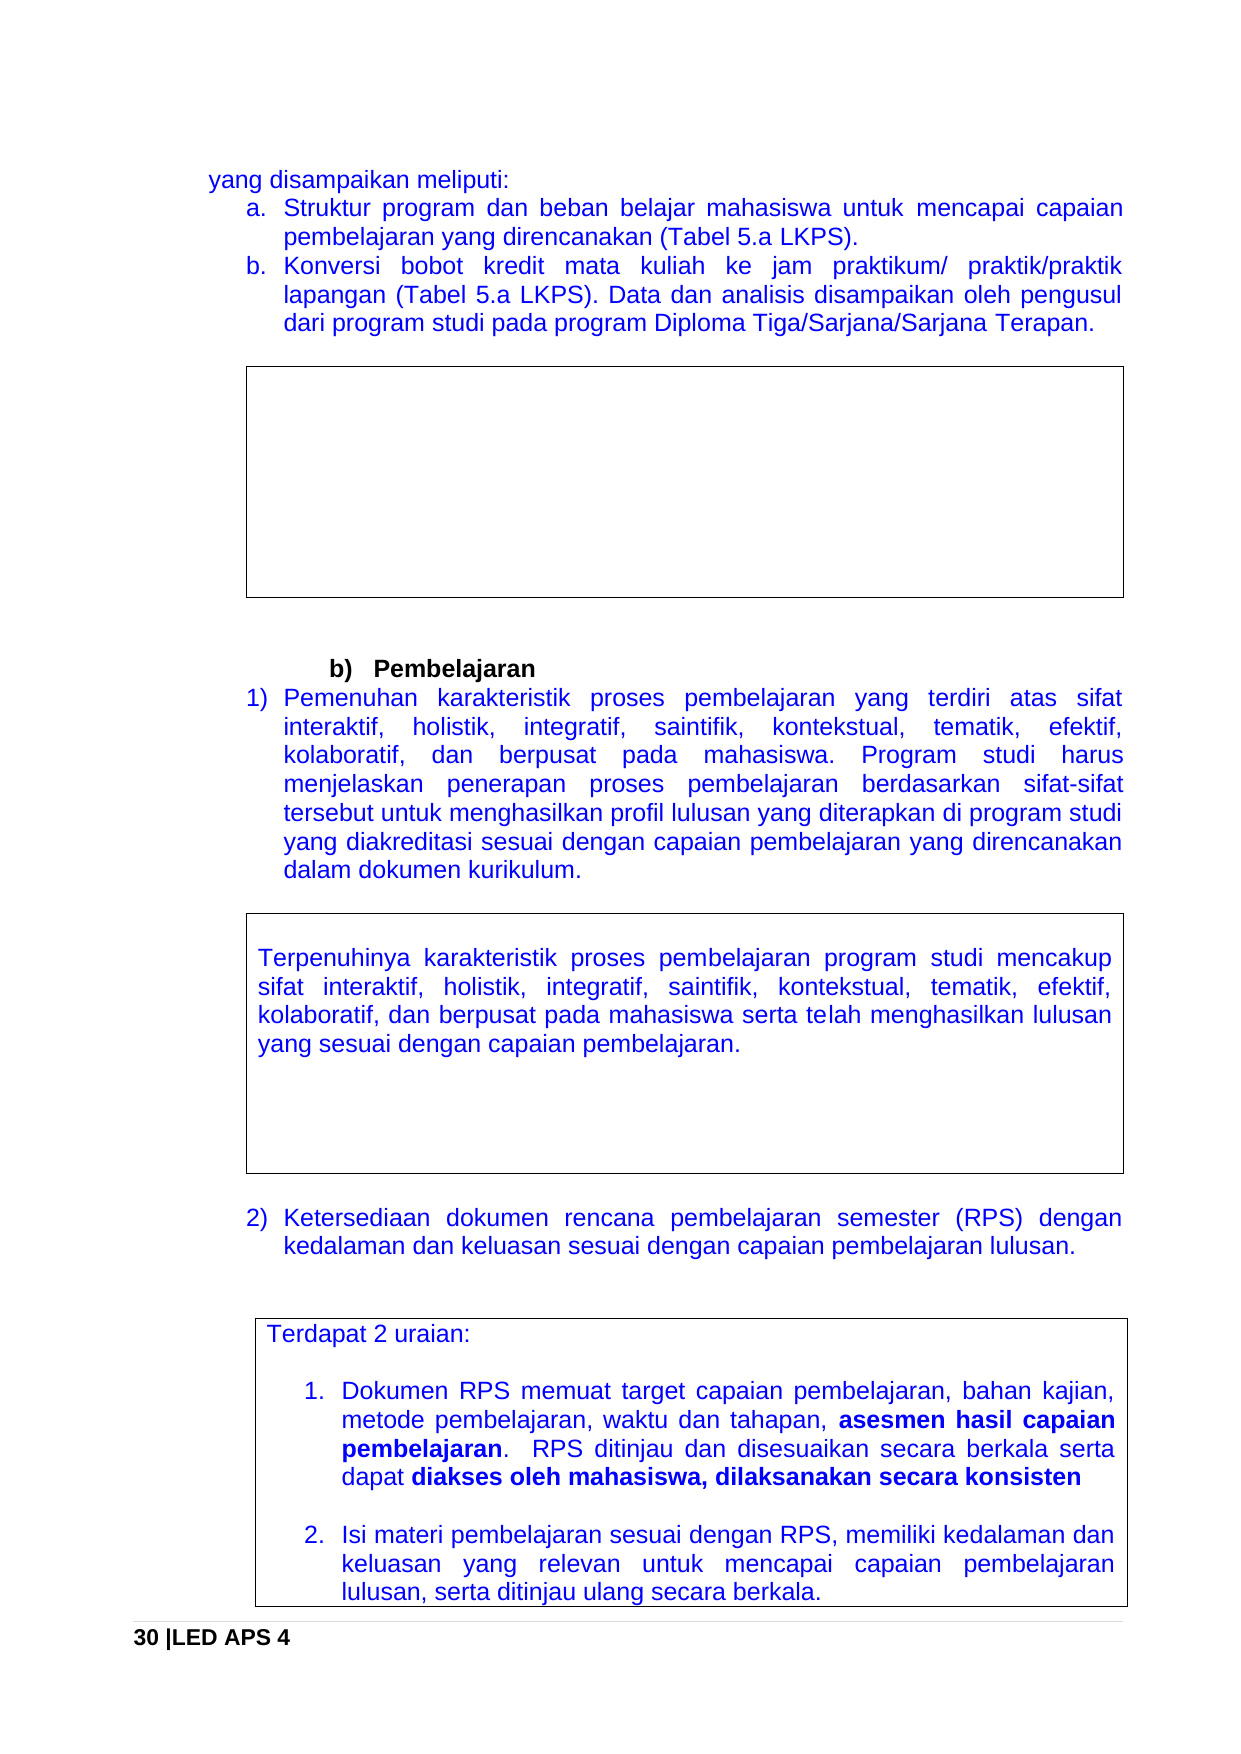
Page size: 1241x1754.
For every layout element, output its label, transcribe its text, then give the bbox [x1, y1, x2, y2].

list Konversi bobot kredit mata kuliah ke jam praktikum/ praktik/praktik lapangan (Tabel 5.a LKPS). Data dan analisis disampaikan oleh pengusul dari program studi pada program Diploma Tiga/Sarjana/Sarjana Terapan. [246, 251, 1123, 337]
list Ketersediaan dokumen rencana pembelajaran semester (RPS) dengan kedalaman dan keluasan sesuai dengan capaian pembelajaran lulusan. [246, 1203, 1123, 1260]
subtitle Pembelajaran [329, 654, 1123, 683]
table_header Terpenuhinya karakteristik proses pembelajaran program studi mencakup sifat interaktif, holistik, integratif, saintifik, kontekstual, tematik, efektif, kolaboratif, dan berpusat pada mahasiswa serta telah menghasilkan lulusan yang sesuai dengan capaian pembelajaran. [247, 914, 1123, 1173]
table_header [256, 1319, 1127, 1606]
list Pemenuhan karakteristik proses pembelajaran yang terdiri atas sifat interaktif, holistik, integratif, saintifik, kontekstual, tematik, efektif, kolaboratif, dan berpusat pada mahasiswa. Program studi harus menjelaskan penerapan proses pembelajaran berdasarkan sifat-sifat tersebut untuk menghasilkan profil lulusan yang diterapkan di program studi yang diakreditasi sesuai dengan capaian pembelajaran yang direncanakan dalam dokumen kurikulum. [246, 683, 1123, 884]
table_header [247, 367, 1123, 597]
list Struktur program dan beban belajar mahasiswa untuk mencapai capaian pembelajaran yang direncanakan (Tabel 5.a LKPS). [246, 193, 1123, 251]
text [208, 164, 1123, 193]
